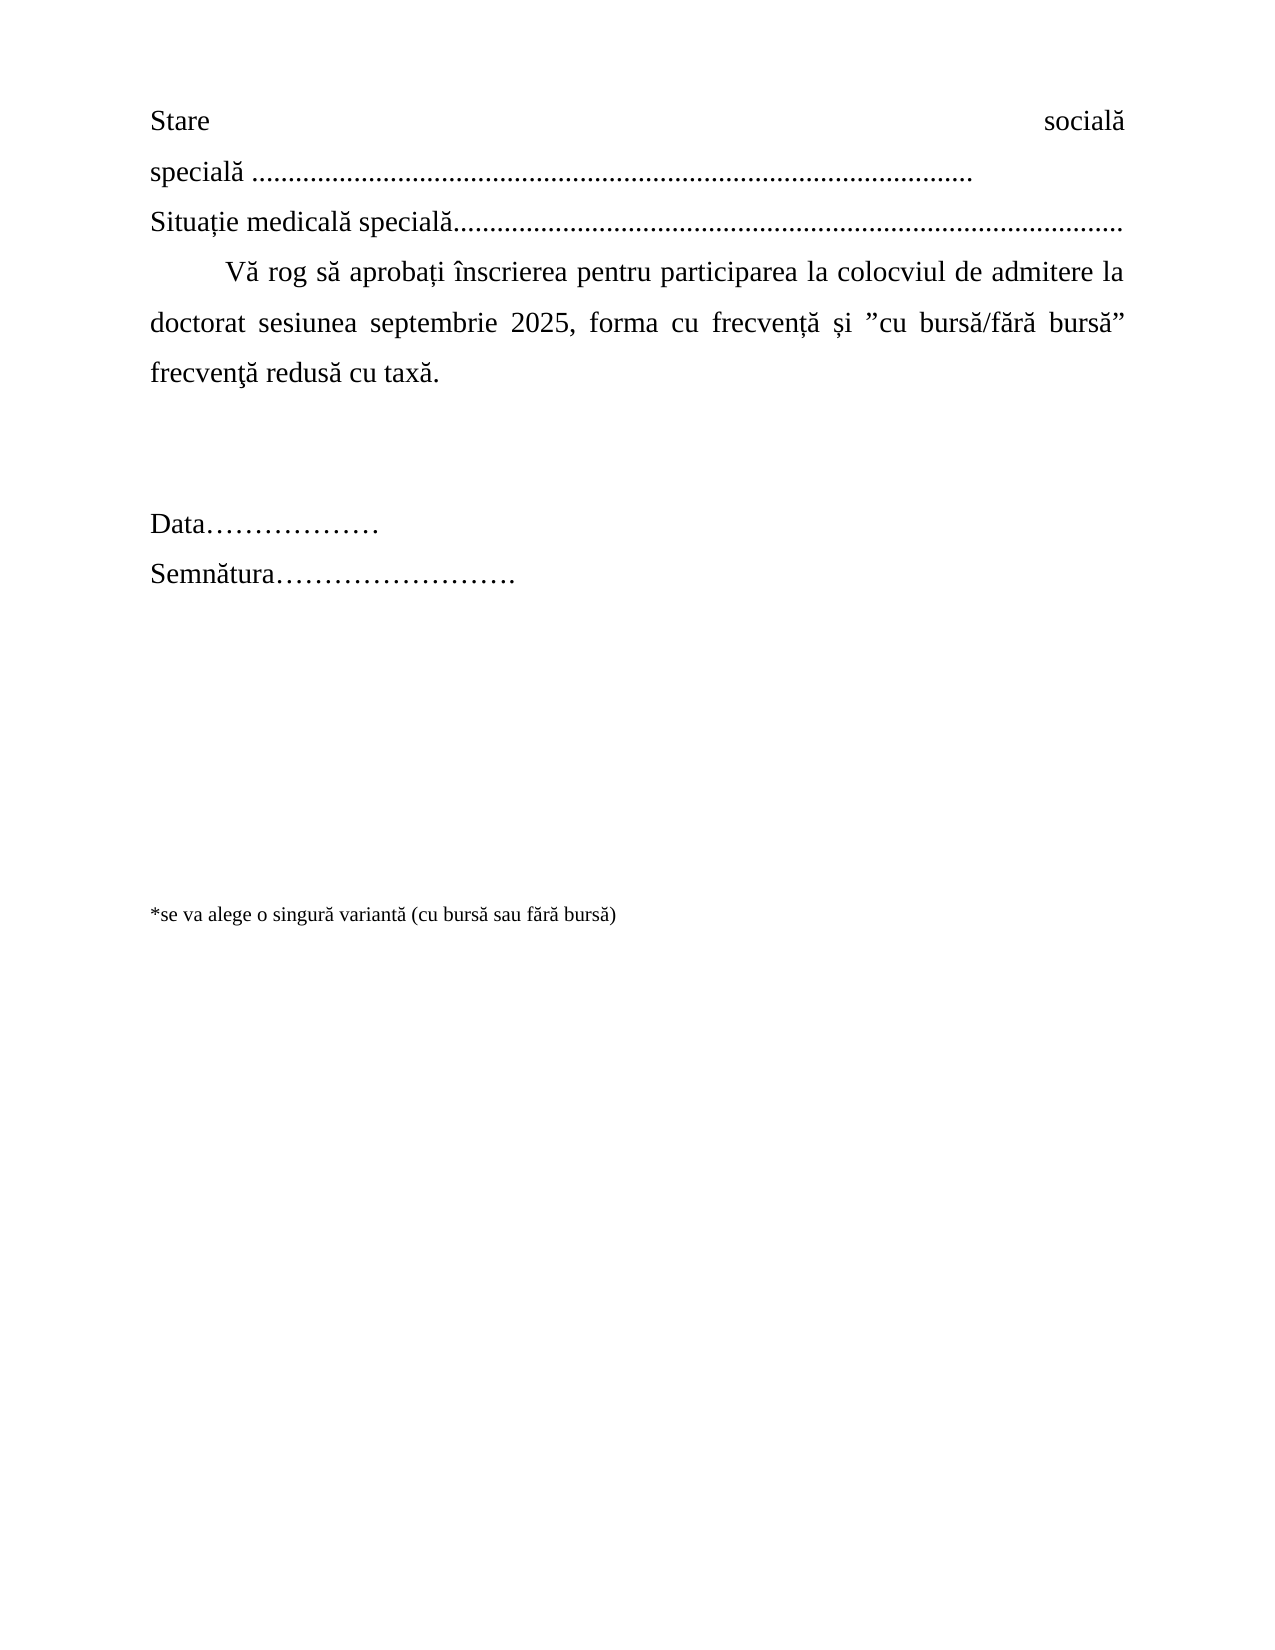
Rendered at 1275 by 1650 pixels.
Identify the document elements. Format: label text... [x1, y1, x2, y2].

text Stare socială specială ................................................................................................... [150, 103, 1125, 187]
text Vă rog să aprobați înscrierea pentru participarea la colocviul de admitere la doctorat sesiunea septembrie 2025, forma cu frecvență și ”cu bursă/fără bursă” frecvenţă redusă cu taxă. [150, 254, 1125, 388]
text Data……………… Semnătura……………………. [150, 506, 1125, 590]
text Situație medicală specială............................................................................................ [150, 204, 1125, 238]
text *se va alege o singură variantă (cu bursă sau fără bursă) [150, 902, 1125, 926]
